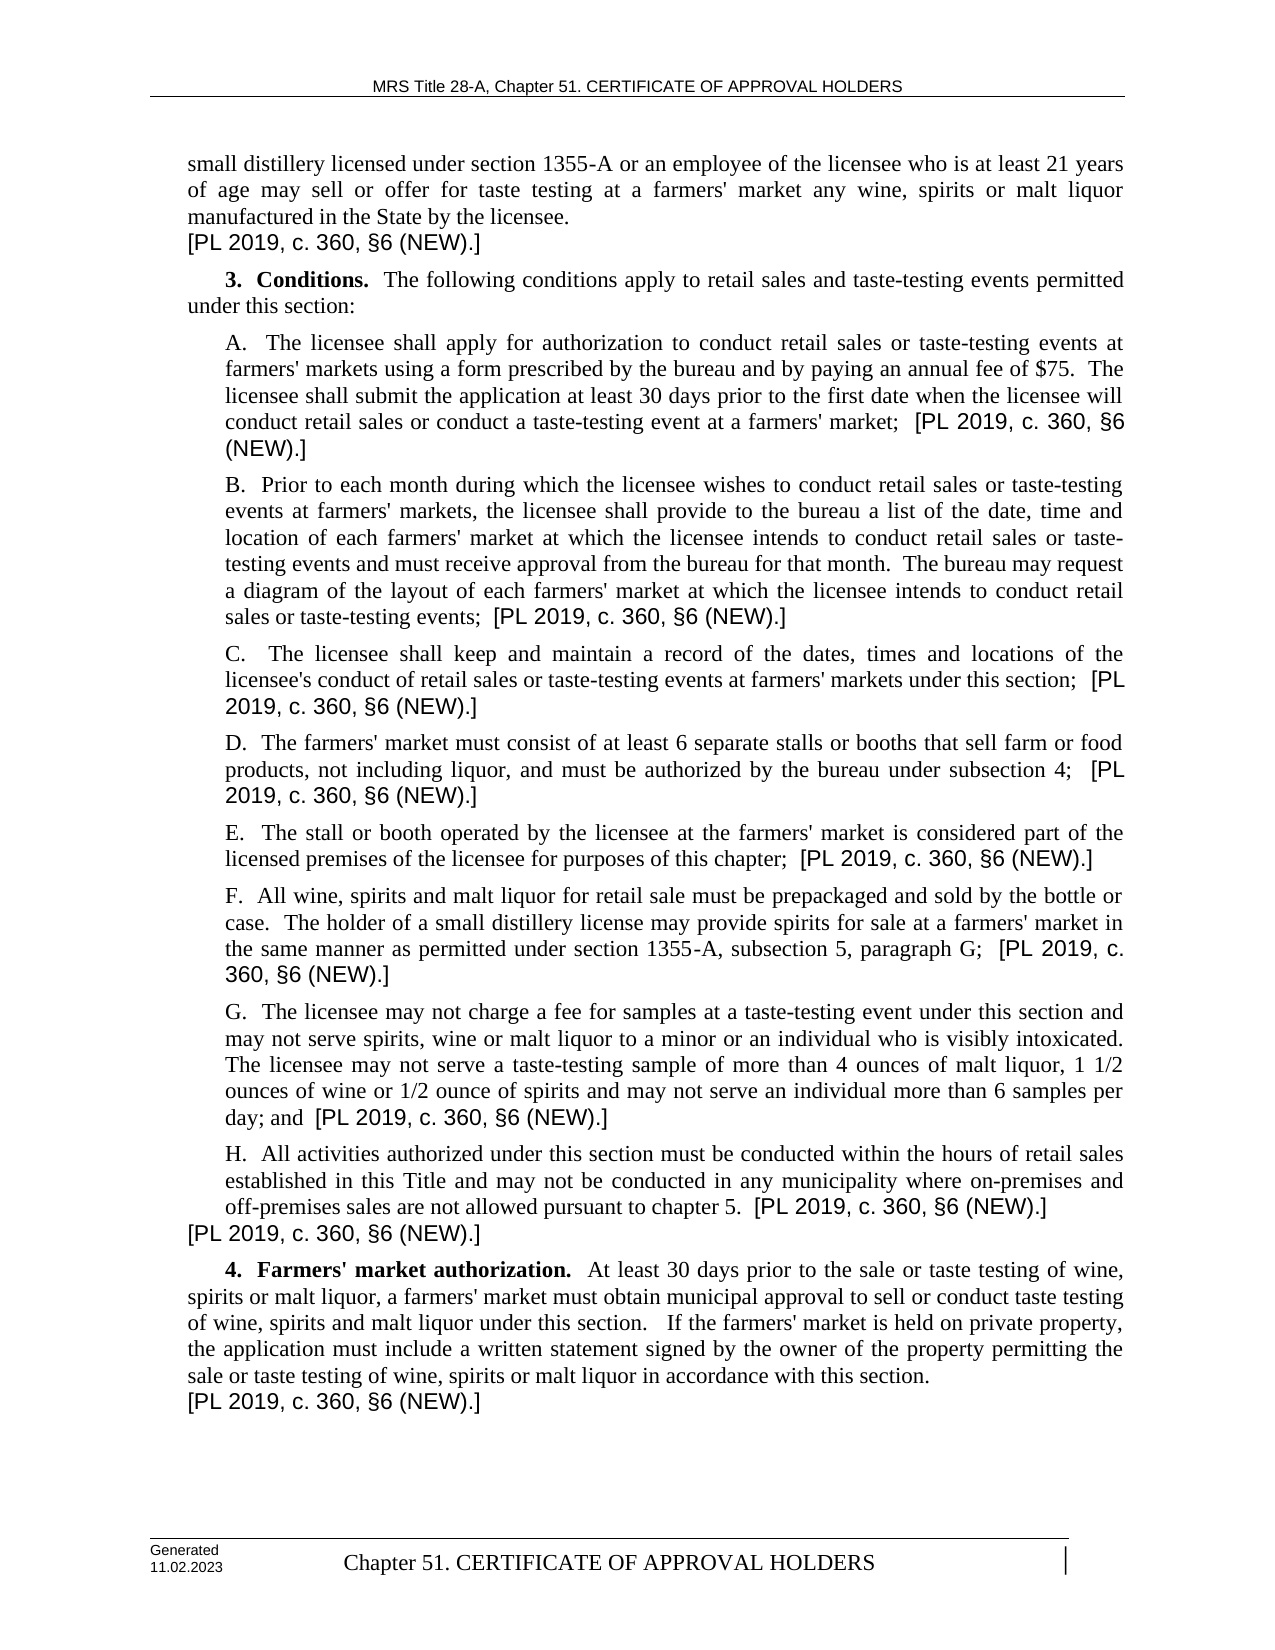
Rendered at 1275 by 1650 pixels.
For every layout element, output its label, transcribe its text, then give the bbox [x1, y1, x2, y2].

text [PL 2019, c. 360, §6 (NEW).] [187, 229, 1125, 255]
text E. The stall or booth operated by the licensee at the farmers' market is considered part of the licensed premises of the licensee for purposes of this chapter; [PL 2019, c. 360, §6 (NEW).] [225, 819, 1125, 872]
text B. Prior to each month during which the licensee wishes to conduct retail sales or taste-testing events at farmers' markets, the licensee shall provide to the bureau a list of the date, time and location of each farmers' market at which the licensee intends to conduct retail sales or taste-testing events and must receive approval from the bureau for that month. The bureau may request a diagram of the layout of each farmers' market at which the licensee intends to conduct retail sales or taste-testing events; [PL 2019, c. 360, §6 (NEW).] [225, 471, 1125, 629]
text G. The licensee may not charge a fee for samples at a taste-testing event under this section and may not serve spirits, wine or malt liquor to a minor or an individual who is visibly intoxicated. The licensee may not serve a taste-testing sample of more than 4 ounces of malt liquor, 1 1/2 ounces of wine or 1/2 ounce of spirits and may not serve an individual more than 6 samples per day; and [PL 2019, c. 360, §6 (NEW).] [225, 998, 1125, 1130]
text [PL 2019, c. 360, §6 (NEW).] [187, 1388, 1125, 1414]
text 4. Farmers' market authorization. At least 30 days prior to the sale or taste testing of wine, spirits or malt liquor, a farmers' market must obtain municipal approval to sell or conduct taste testing of wine, spirits and malt liquor under this section. If the farmers' market is held on private property, the application must include a written statement signed by the owner of the property permitting the sale or taste testing of wine, spirits or malt liquor in accordance with this section. [187, 1256, 1125, 1388]
text F. All wine, spirits and malt liquor for retail sale must be prepackaged and sold by the bottle or case. The holder of a small distillery license may provide spirits for sale at a farmers' market in the same manner as permitted under section 1355‑A, subsection 5, paragraph G; [PL 2019, c. 360, §6 (NEW).] [225, 882, 1125, 988]
text H. All activities authorized under this section must be conducted within the hours of retail sales established in this Title and may not be conducted in any municipality where on-premises and off-premises sales are not allowed pursuant to chapter 5. [PL 2019, c. 360, §6 (NEW).] [225, 1141, 1125, 1220]
text D. The farmers' market must consist of at least 6 separate stalls or booths that sell farm or food products, not including liquor, and must be authorized by the bureau under subsection 4; [PL 2019, c. 360, §6 (NEW).] [225, 729, 1125, 809]
text [PL 2019, c. 360, §6 (NEW).] [187, 1220, 1125, 1246]
text A. The licensee shall apply for authorization to conduct retail sales or taste-testing events at farmers' markets using a form prescribed by the bureau and by paying an annual fee of $75. The licensee shall submit the application at least 30 days prior to the first date when the licensee will conduct retail sales or conduct a taste-testing event at a farmers' market; [PL 2019, c. 360, §6 (NEW).] [225, 329, 1125, 461]
text 3. Conditions. The following conditions apply to retail sales and taste-testing events permitted under this section: [187, 266, 1125, 318]
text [187, 150, 1125, 229]
text C. The licensee shall keep and maintain a record of the dates, times and locations of the licensee's conduct of retail sales or taste-testing events at farmers' markets under this section; [PL 2019, c. 360, §6 (NEW).] [225, 640, 1125, 719]
